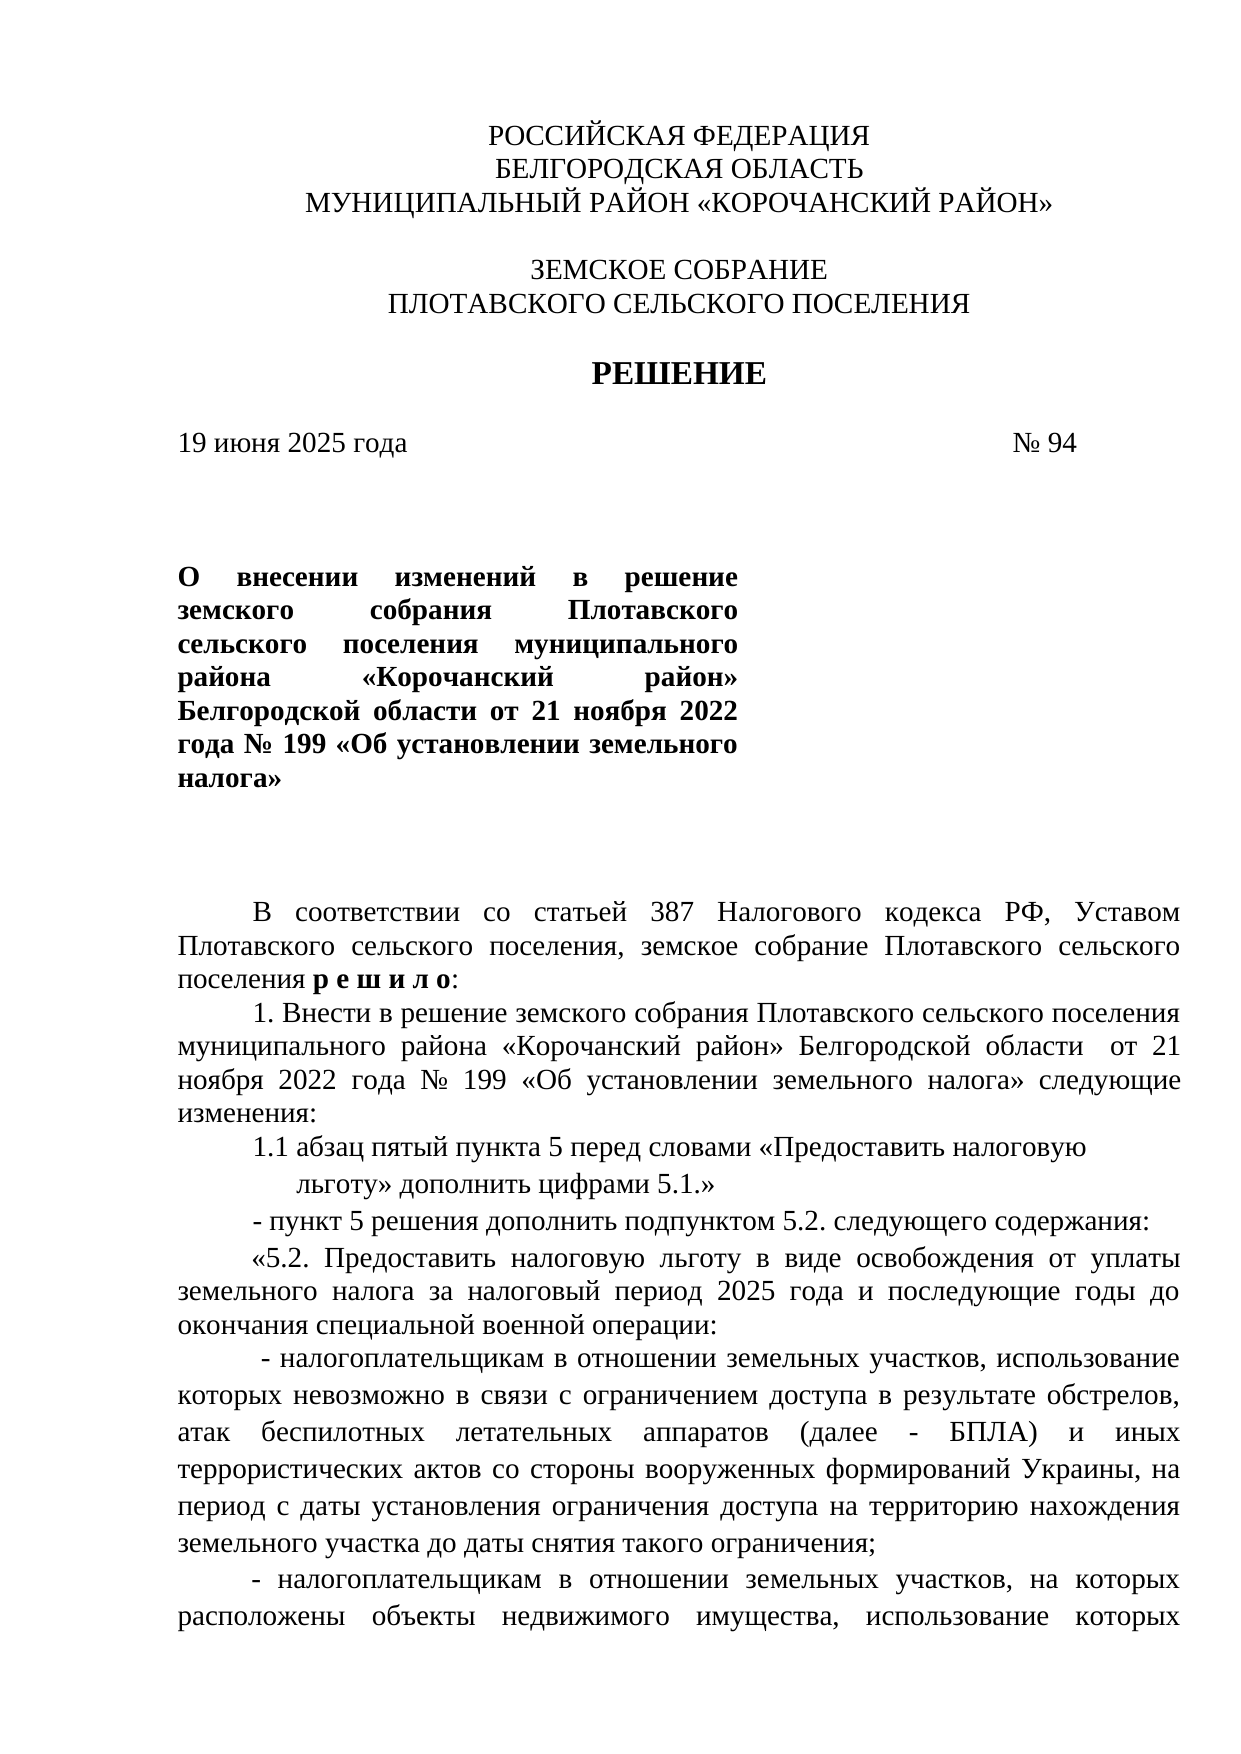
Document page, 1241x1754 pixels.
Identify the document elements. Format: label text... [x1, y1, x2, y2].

text РЕШЕНИЕ [177, 353, 1181, 391]
text 19 июня 2025 года № 94 [177, 425, 1181, 458]
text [177, 1562, 1181, 1632]
text БЕЛГОРОДСКАЯ ОБЛАСТЬ [177, 152, 1181, 185]
text В соответствии со статьей 387 Налогового кодекса РФ, Уставом Плотавского сельского поселения, земское собрание Плотавского сельского поселения р е ш и л о: [177, 894, 1181, 995]
text ЗЕМСКОЕ СОБРАНИЕ [177, 252, 1181, 286]
text 1. Внести в решение земского собрания Плотавского сельского поселения муниципального района «Корочанский район» Белгородской области от 21 ноября 2022 года № 199 «Об установлении земельного налога» следующие изменения: [177, 995, 1181, 1129]
text «5.2. Предоставить налоговую льготу в виде освобождения от уплаты земельного налога за налоговый период 2025 года и последующие годы до окончания специальной военной операции: [177, 1240, 1181, 1340]
list абзац пятый пункта 5 перед словами «Предоставить налоговую льготу» дополнить цифрами 5.1.» [252, 1129, 1181, 1199]
text - пункт 5 решения дополнить подпунктом 5.2. следующего содержания: [252, 1203, 1181, 1236]
text О внесении изменений в решение земского собрания Плотавского сельского поселения муниципального района «Корочанский район» Белгородской области от 21 ноября 2022 года № 199 «Об установлении земельного налога» [177, 559, 738, 794]
text ПЛОТАВСКОГО СЕЛЬСКОГО ПОСЕЛЕНИЯ [177, 286, 1181, 319]
text МУНИЦИПАЛЬНЫЙ РАЙОН «КОРОЧАНСКИЙ РАЙОН» [177, 185, 1181, 219]
text - налогоплательщикам в отношении земельных участков, использование которых невозможно в связи с ограничением доступа в результате обстрелов, атак беспилотных летательных аппаратов (далее - БПЛА) и иных террористических актов со стороны вооруженных формирований Украины, на период с даты установления ограничения доступа на территорию нахождения земельного участка до даты снятия такого ограничения; [177, 1340, 1181, 1558]
text РОССИЙСКАЯ ФЕДЕРАЦИЯ [177, 118, 1181, 152]
